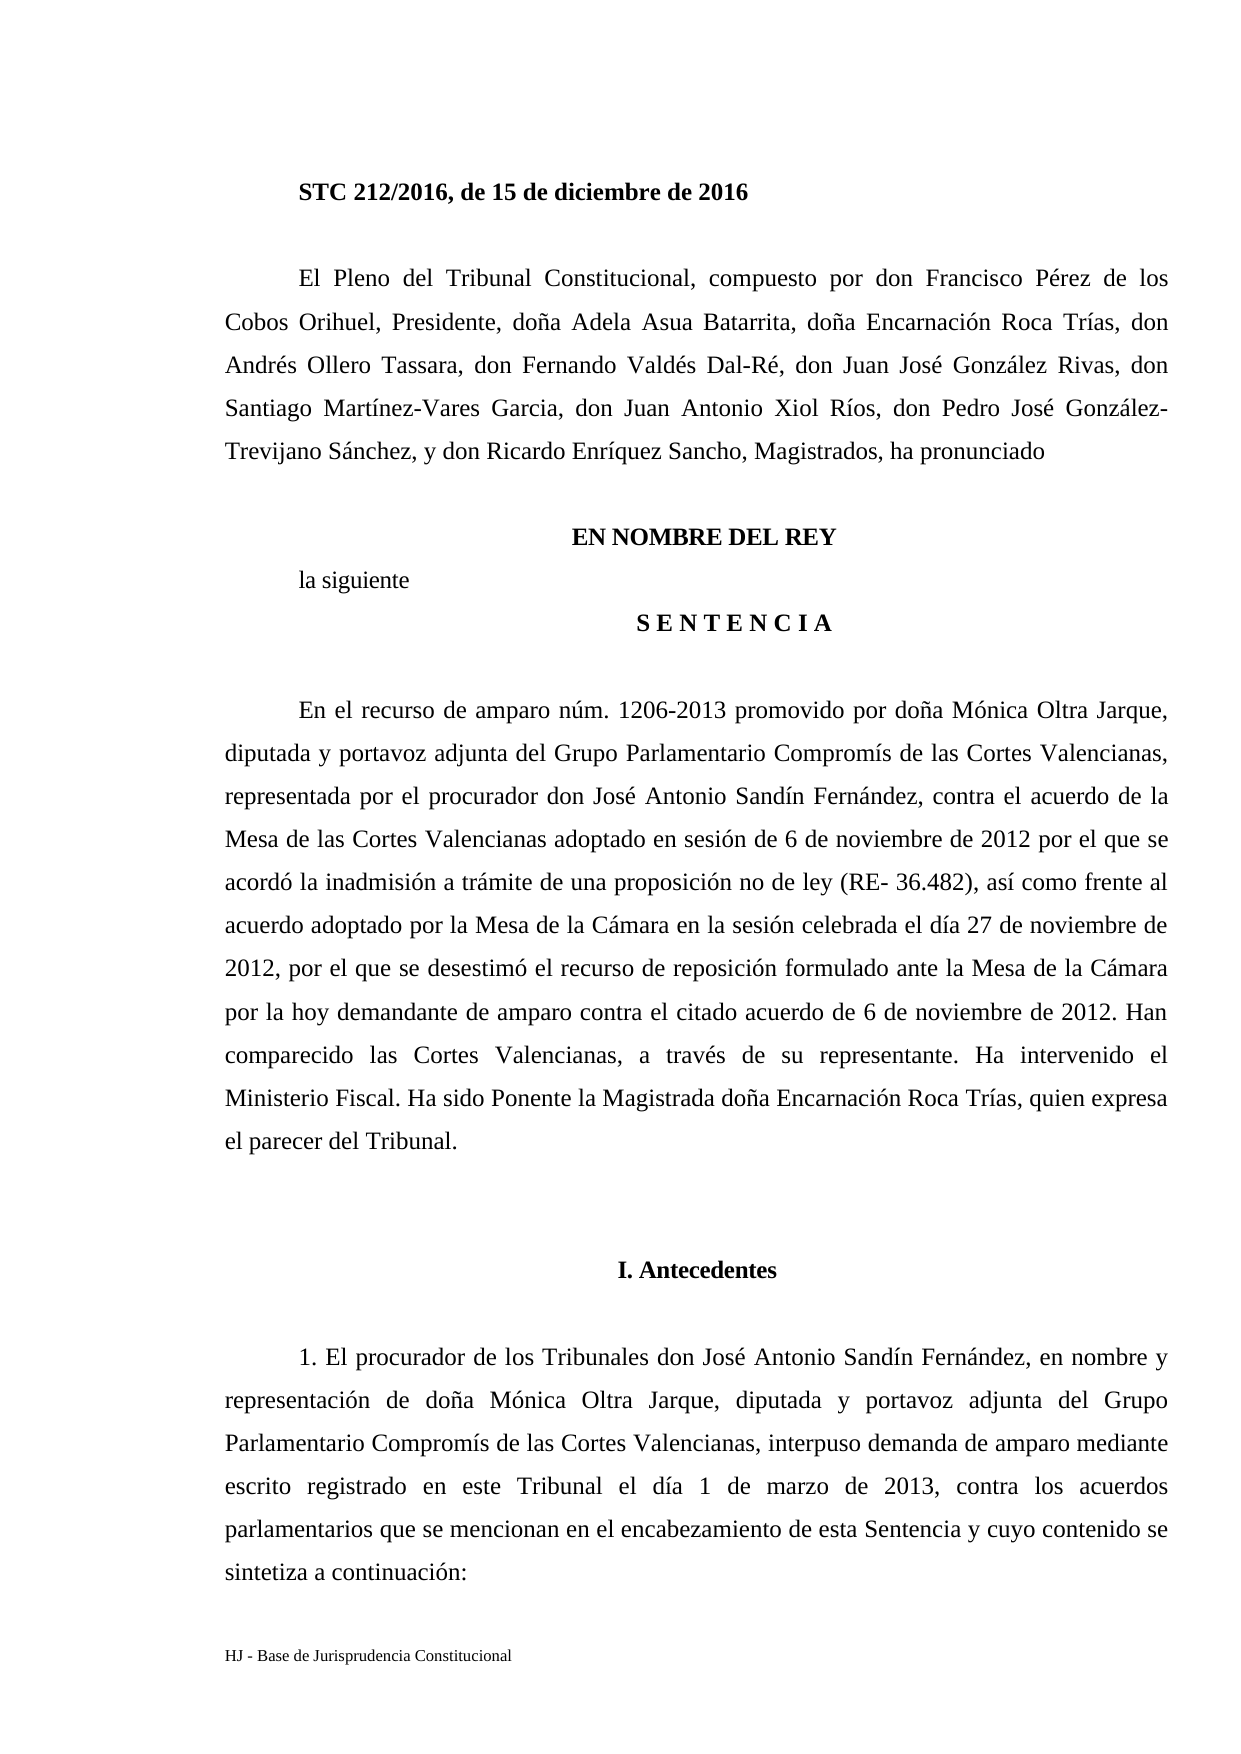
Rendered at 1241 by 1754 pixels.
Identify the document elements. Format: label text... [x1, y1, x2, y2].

text En el recurso de amparo núm. 1206-2013 promovido por doña Mónica Oltra Jarque, diputada y portavoz adjunta del Grupo Parlamentario Compromís de las Cortes Valencianas, representada por el procurador don José Antonio Sandín Fernández, contra el acuerdo de la Mesa de las Cortes Valencianas adoptado en sesión de 6 de noviembre de 2012 por el que se acordó la inadmisión a trámite de una proposición no de ley (RE- 36.482), así como frente al acuerdo adoptado por la Mesa de la Cámara en la sesión celebrada el día 27 de noviembre de 2012, por el que se desestimó el recurso de reposición formulado ante la Mesa de la Cámara por la hoy demandante de amparo contra el citado acuerdo de 6 de noviembre de 2012. Han comparecido las Cortes Valencianas, a través de su representante. Ha intervenido el Ministerio Fiscal. Ha sido Ponente la Magistrada doña Encarnación Roca Trías, quien expresa el parecer del Tribunal. [224, 695, 1169, 1155]
text El Pleno del Tribunal Constitucional, compuesto por don Francisco Pérez de los Cobos Orihuel, Presidente, doña Adela Asua Batarrita, doña Encarnación Roca Trías, don Andrés Ollero Tassara, don Fernando Valdés Dal-Ré, don Juan José González Rivas, don Santiago Martínez-Vares Garcia, don Juan Antonio Xiol Ríos, don Pedro José González-Trevijano Sánchez, y don Ricardo Enríquez Sancho, Magistrados, ha pronunciado [224, 263, 1169, 465]
text EN NOMBRE DEL REY [224, 522, 1110, 551]
text STC 212/2016, de 15 de diciembre de 2016 [224, 177, 1169, 206]
text 1. El procurador de los Tribunales don José Antonio Sandín Fernández, en nombre y representación de doña Mónica Oltra Jarque, diputada y portavoz adjunta del Grupo Parlamentario Compromís de las Cortes Valencianas, interpuso demanda de amparo mediante escrito registrado en este Tribunal el día 1 de marzo de 2013, contra los acuerdos parlamentarios que se mencionan en el encabezamiento de esta Sentencia y cuyo contenido se sintetiza a continuación: [224, 1342, 1169, 1586]
text la siguiente [224, 565, 1110, 594]
text S E N T E N C I A [224, 608, 1169, 637]
text I. Antecedentes [224, 1255, 1169, 1284]
